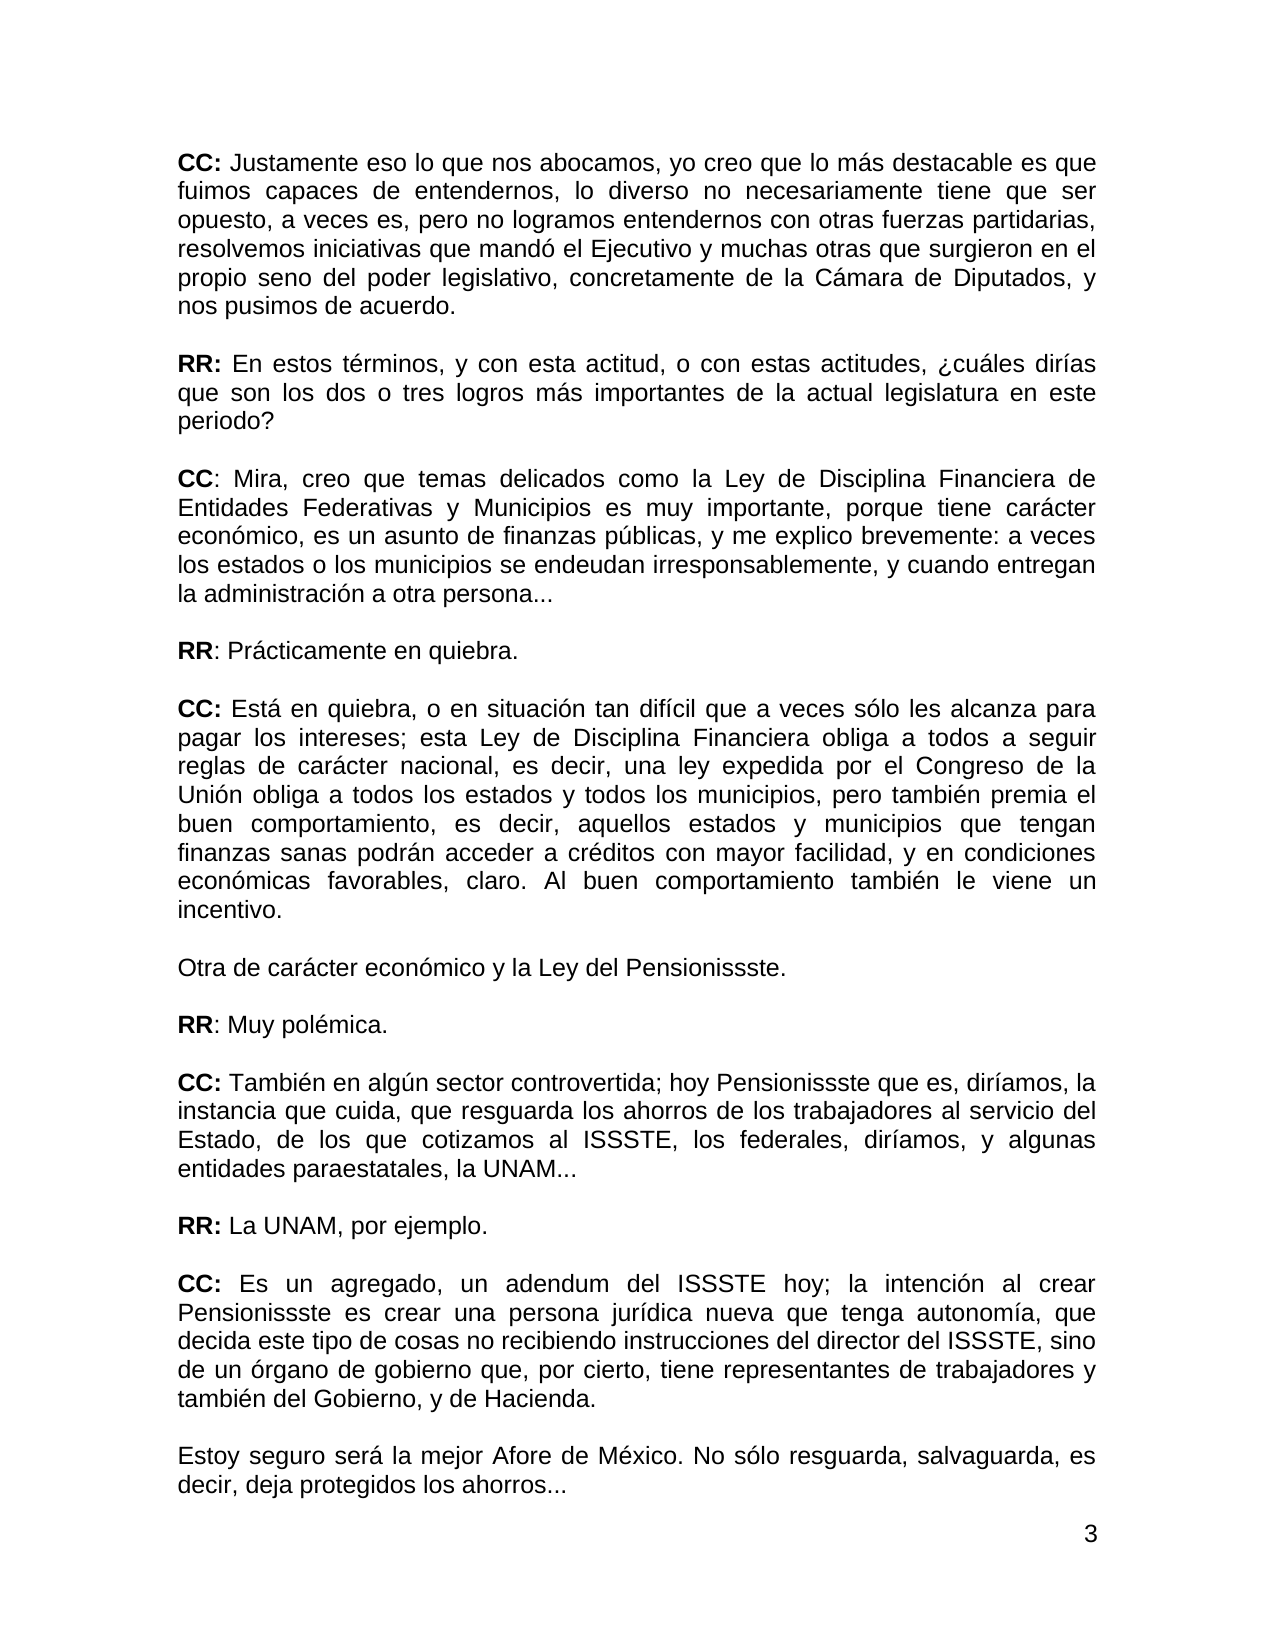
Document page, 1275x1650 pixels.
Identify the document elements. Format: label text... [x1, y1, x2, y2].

text RR: Muy polémica. [177, 1010, 1098, 1039]
text CC: También en algún sector controvertida; hoy Pensionissste que es, diríamos, la instancia que cuida, que resguarda los ahorros de los trabajadores al servicio del Estado, de los que cotizamos al ISSSTE, los federales, diríamos, y algunas entidades paraestatales, la UNAM... [177, 1068, 1098, 1183]
text RR: En estos términos, y con esta actitud, o con estas actitudes, ¿cuáles dirías que son los dos o tres logros más importantes de la actual legislatura en este periodo? [177, 349, 1098, 435]
text CC: Está en quiebra, o en situación tan difícil que a veces sólo les alcanza para pagar los intereses; esta Ley de Disciplina Financiera obliga a todos a seguir reglas de carácter nacional, es decir, una ley expedida por el Congreso de la Unión obliga a todos los estados y todos los municipios, pero también premia el buen comportamiento, es decir, aquellos estados y municipios que tengan finanzas sanas podrán acceder a créditos con mayor facilidad, y en condiciones económicas favorables, claro. Al buen comportamiento también le viene un incentivo. [177, 694, 1098, 924]
text CC: Es un agregado, un adendum del ISSSTE hoy; la intención al crear Pensionissste es crear una persona jurídica nueva que tenga autonomía, que decida este tipo de cosas no recibiendo instrucciones del director del ISSSTE, sino de un órgano de gobierno que, por cierto, tiene representantes de trabajadores y también del Gobierno, y de Hacienda. [177, 1269, 1098, 1413]
text CC: Mira, creo que temas delicados como la Ley de Disciplina Financiera de Entidades Federativas y Municipios es muy importante, porque tiene carácter económico, es un asunto de finanzas públicas, y me explico brevemente: a veces los estados o los municipios se endeudan irresponsablemente, y cuando entregan la administración a otra persona... [177, 464, 1098, 608]
text Otra de carácter económico y la Ley del Pensionissste. [177, 953, 1098, 981]
text Estoy seguro será la mejor Afore de México. No sólo resguarda, salvaguarda, es decir, deja protegidos los ahorros... [177, 1441, 1098, 1499]
text RR: Prácticamente en quiebra. [177, 636, 1098, 665]
text RR: La UNAM, por ejemplo. [177, 1211, 1098, 1240]
text CC: Justamente eso lo que nos abocamos, yo creo que lo más destacable es que fuimos capaces de entendernos, lo diverso no necesariamente tiene que ser opuesto, a veces es, pero no logramos entendernos con otras fuerzas partidarias, resolvemos iniciativas que mandó el Ejecutivo y muchas otras que surgieron en el propio seno del poder legislativo, concretamente de la Cámara de Diputados, y nos pusimos de acuerdo. [177, 148, 1098, 320]
